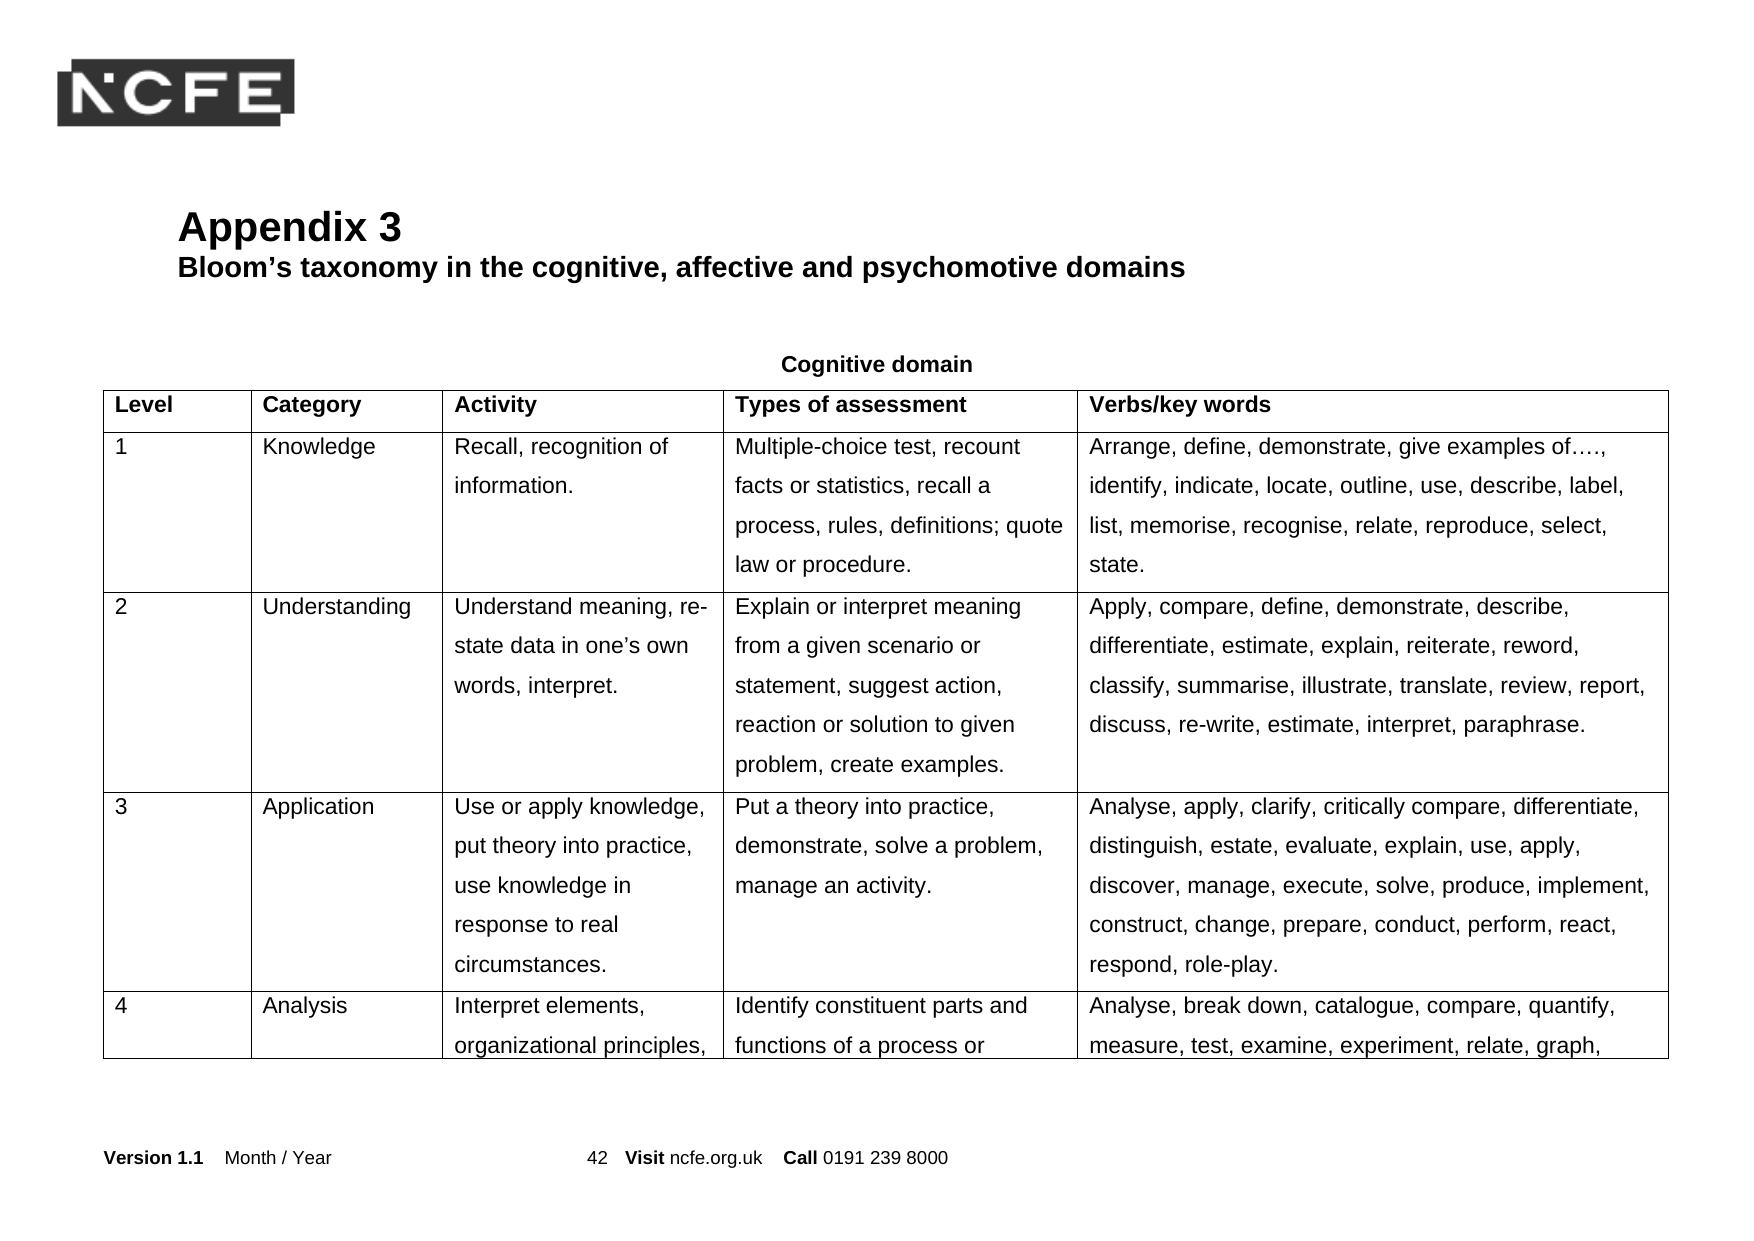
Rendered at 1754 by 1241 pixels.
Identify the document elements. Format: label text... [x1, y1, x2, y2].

table_cell Understand meaning, re-state data in one’s own words, interpret. [443, 593, 723, 792]
table_cell Apply, compare, define, demonstrate, describe, differentiate, estimate, explain, reiterate, reword, classify, summarise, illustrate, translate, review, report, discuss, re-write, estimate, interpret, paraphrase. [1078, 593, 1668, 792]
table_cell Explain or interpret meaning from a given scenario or statement, suggest action, reaction or solution to given problem, create examples. [724, 593, 1077, 792]
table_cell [724, 992, 1077, 1058]
table_header Level [104, 391, 251, 432]
text Cognitive domain [177, 351, 1577, 377]
table_cell Arrange, define, demonstrate, give examples of…., identify, indicate, locate, outline, use, describe, label, list, memorise, recognise, relate, reproduce, select, state. [1078, 433, 1668, 592]
table_cell 3 [104, 793, 251, 991]
table_cell 4 [104, 992, 251, 1058]
table_cell Analysis [252, 992, 442, 1058]
table_header Category [252, 391, 442, 432]
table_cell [1078, 992, 1668, 1058]
table_cell Use or apply knowledge, put theory into practice, use knowledge in response to real circumstances. [443, 793, 723, 991]
table_cell 1 [104, 433, 251, 592]
table_header Types of assessment [724, 391, 1077, 432]
text Bloom’s taxonomy in the cognitive, affective and psychomotive domains [177, 250, 1577, 284]
table_cell Knowledge [252, 433, 442, 592]
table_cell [443, 992, 723, 1058]
table_header Activity [443, 391, 723, 432]
subtitle Appendix 3 [177, 202, 1577, 250]
table_cell Multiple-choice test, recount facts or statistics, recall a process, rules, definitions; quote law or procedure. [724, 433, 1077, 592]
table_cell Put a theory into practice, demonstrate, solve a problem, manage an activity. [724, 793, 1077, 991]
table_cell Understanding [252, 593, 442, 792]
table_cell 2 [104, 593, 251, 792]
table_header Verbs/key words [1078, 391, 1668, 432]
table_cell Recall, recognition of information. [443, 433, 723, 592]
table_cell Analyse, apply, clarify, critically compare, differentiate, distinguish, estate, evaluate, explain, use, apply, discover, manage, execute, solve, produce, implement, construct, change, prepare, conduct, perform, react, respond, role-play. [1078, 793, 1668, 991]
table_cell Application [252, 793, 442, 991]
